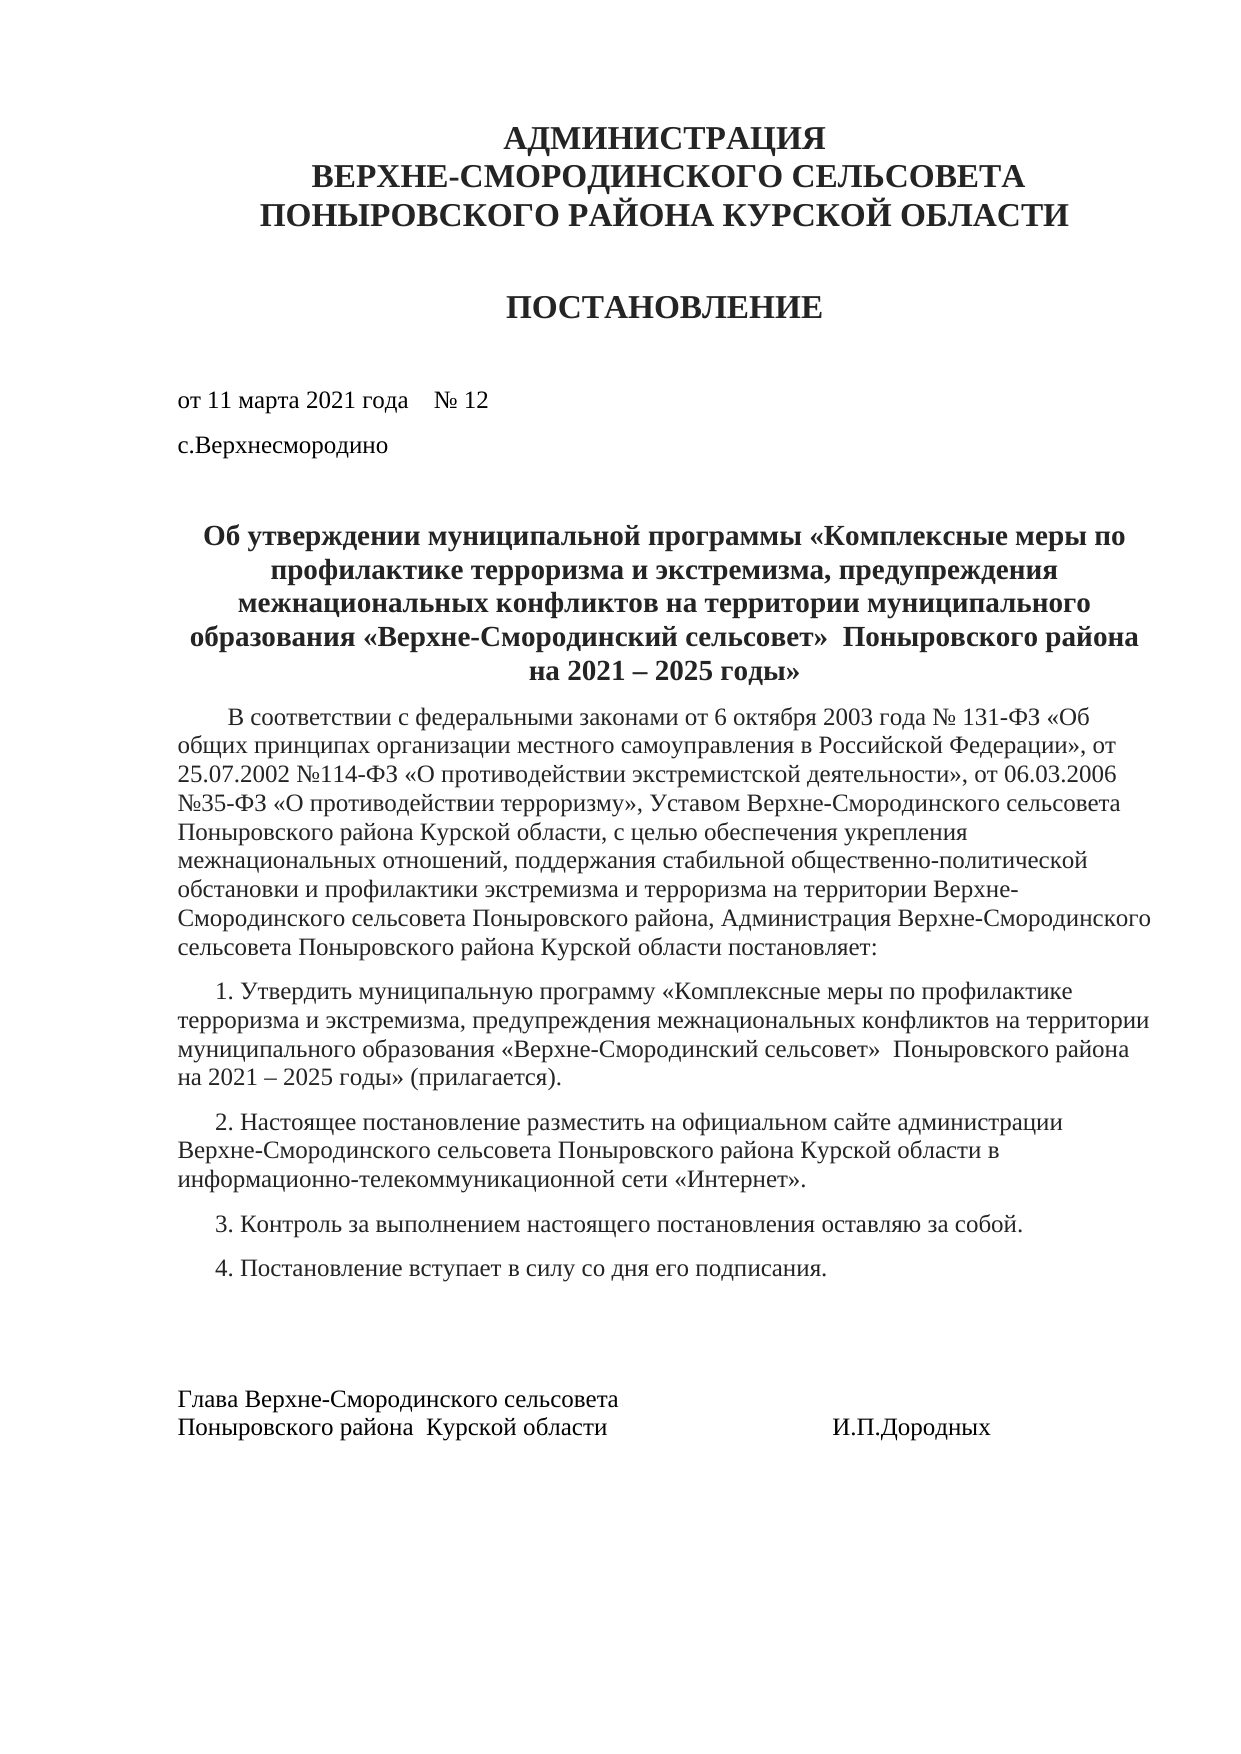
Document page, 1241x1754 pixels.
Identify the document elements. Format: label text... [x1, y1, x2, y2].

text ПОСТАНОВЛЕНИЕ [177, 287, 1152, 325]
text В соответствии с федеральными законами от 6 октября 2003 года № 131-ФЗ «Об общих принципах организации местного самоуправления в Российской Федерации», от 25.07.2002 №114-ФЗ «О противодействии экстремистской деятельности», от 06.03.2006 №35-ФЗ «О противодействии терроризму», Уставом Верхне-Смородинского сельсовета Поныровского района Курской области, с целью обеспечения укрепления межнациональных отношений, поддержания стабильной общественно-политической обстановки и профилактики экстремизма и терроризма на территории Верхне-Смородинского сельсовета Поныровского района, Администрация Верхне-Смородинского сельсовета Поныровского района Курской области постановляет: [177, 702, 1152, 961]
text Об утверждении муниципальной программы «Комплексные меры по профилактике терроризма и экстремизма, предупреждения межнациональных конфликтов на территории муниципального образования «Верхне-Смородинский сельсовет» Поныровского района на 2021 – 2025 годы» [177, 518, 1152, 686]
text 3. Контроль за выполнением настоящего постановления оставляю за собой. [177, 1209, 1152, 1237]
text ВЕРХНЕ-СМОРОДИНСКОГО СЕЛЬСОВЕТА [177, 156, 1152, 195]
text с.Верхнесмородино [177, 430, 1152, 458]
text 4. Постановление вступает в силу со дня его подписания. [177, 1253, 1152, 1282]
text 2. Настоящее постановление разместить на официальном сайте администрации Верхне-Смородинского сельсовета Поныровского района Курской области в информационно-телекоммуникационной сети «Интернет». [177, 1107, 1152, 1193]
text ПОНЫРОВСКОГО РАЙОНА КУРСКОЙ ОБЛАСТИ [177, 195, 1152, 233]
text 1. Утвердить муниципальную программу «Комплексные меры по профилактике терроризма и экстремизма, предупреждения межнациональных конфликтов на территории муниципального образования «Верхне-Смородинский сельсовет» Поныровского района на 2021 – 2025 годы» (прилагается). [177, 976, 1152, 1091]
text Поныровского района Курской области И.П.Дородных [177, 1412, 1152, 1441]
text АДМИНИСТРАЦИЯ [177, 118, 1152, 156]
text Глава Верхне-Смородинского сельсовета [177, 1384, 1152, 1412]
text от 11 марта 2021 года № 12 [177, 385, 1152, 414]
